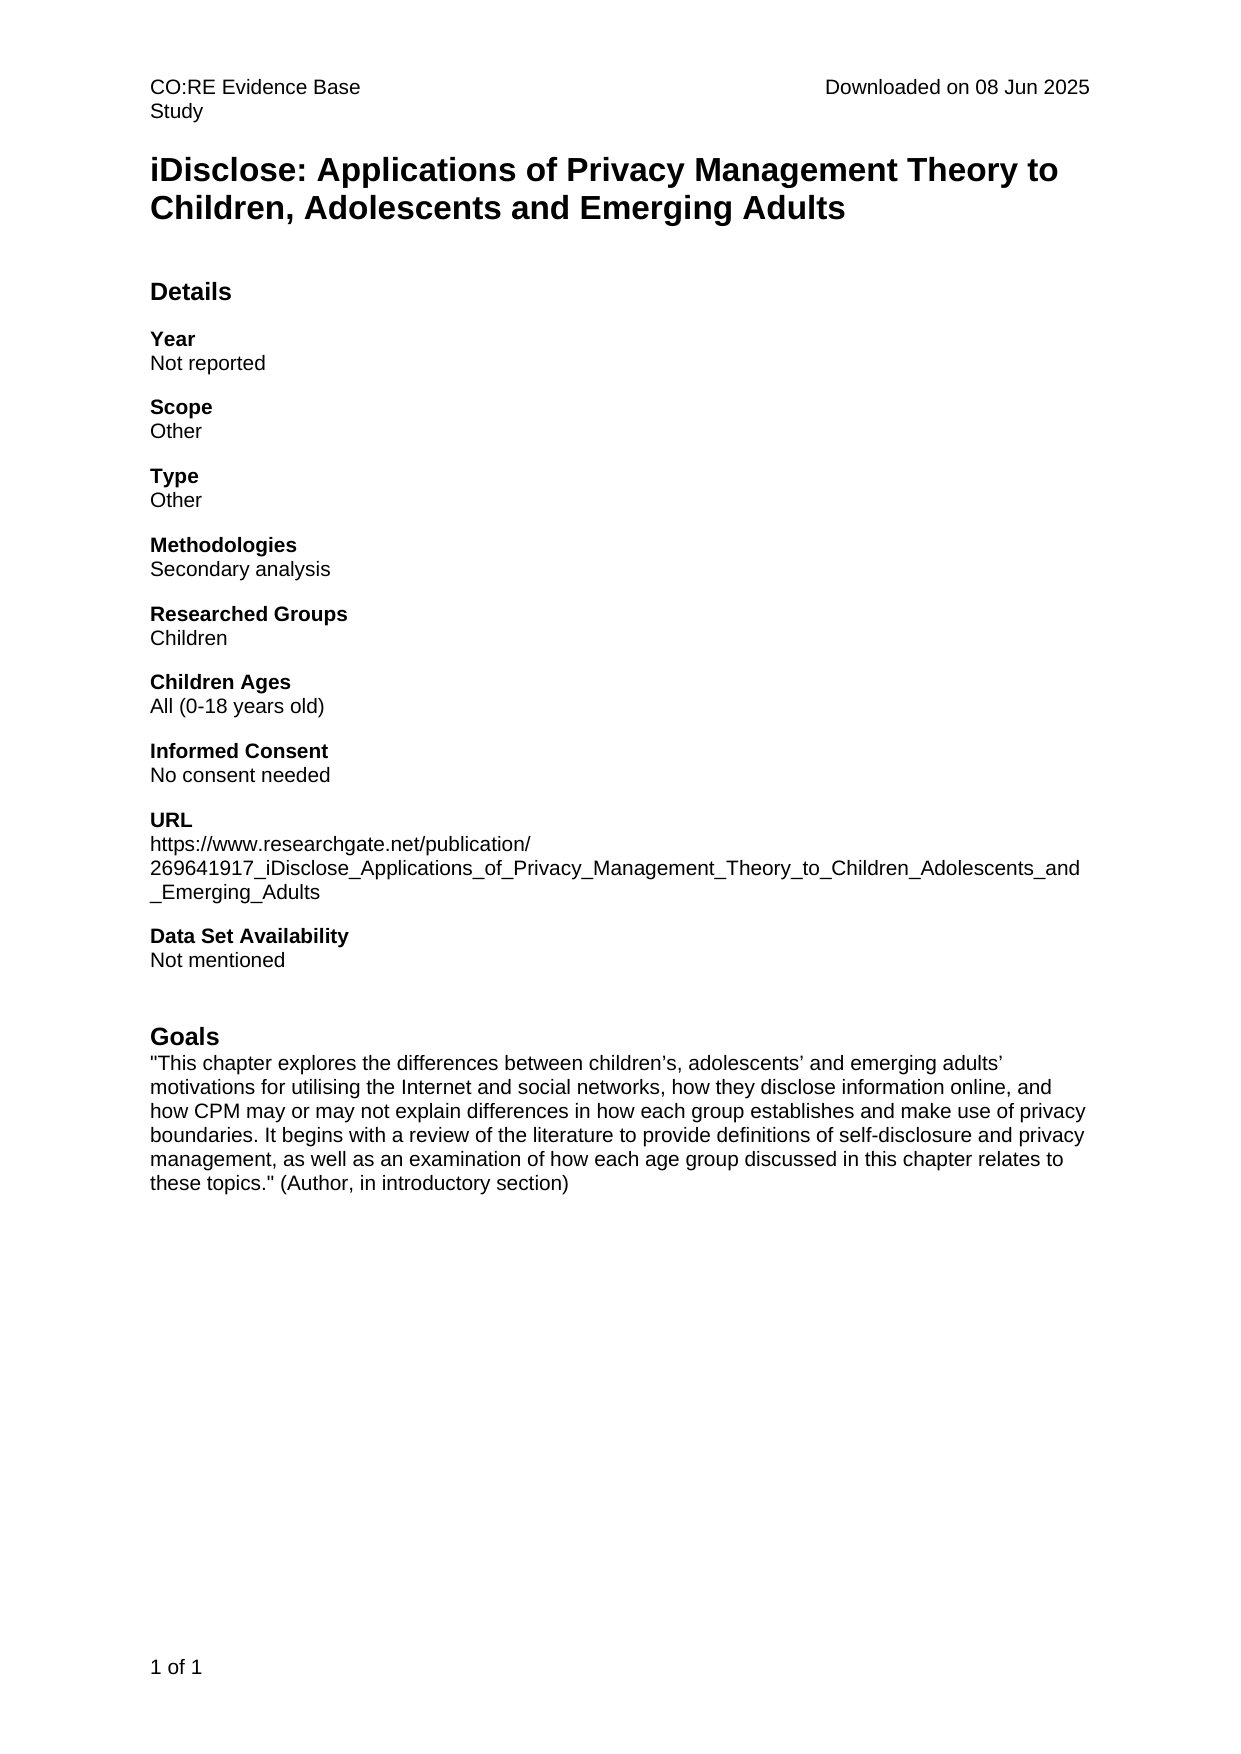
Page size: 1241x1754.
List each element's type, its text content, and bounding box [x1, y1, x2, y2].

subtitle Goals [150, 1022, 1090, 1051]
subtitle Methodologies [150, 533, 1090, 557]
text https://www.researchgate.net/publication/269641917_iDisclose_Applications_of_Privacy_Management_Theory_to_Children_Adolescents_and_Emerging_Adults [150, 832, 1090, 903]
text Children [150, 625, 1090, 649]
text Other [150, 419, 1090, 443]
subtitle Informed Consent [150, 739, 1090, 763]
subtitle Type [150, 464, 1090, 488]
subtitle URL [150, 808, 1090, 832]
text Not reported [150, 350, 1090, 374]
subtitle Children Ages [150, 670, 1090, 694]
title iDisclose: Applications of Privacy Management Theory to Children, Adolescents and Emerging Adults [150, 150, 1090, 227]
subtitle Details [150, 277, 1090, 306]
text "This chapter explores the differences between children’s, adolescents’ and emerging adults’ motivations for utilising the Internet and social networks, how they disclose information online, and how CPM may or may not explain differences in how each group establishes and make use of privacy boundaries. It begins with a review of the literature to provide definitions of self-disclosure and privacy management, as well as an examination of how each age group discussed in this chapter relates to these topics." (Author, in introductory section) [150, 1051, 1090, 1195]
subtitle Researched Groups [150, 601, 1090, 625]
text Other [150, 488, 1090, 512]
text Not mentioned [150, 948, 1090, 972]
subtitle Data Set Availability [150, 924, 1090, 948]
text All (0-18 years old) [150, 694, 1090, 718]
subtitle Scope [150, 395, 1090, 419]
subtitle Year [150, 326, 1090, 350]
text Secondary analysis [150, 557, 1090, 581]
text No consent needed [150, 763, 1090, 787]
